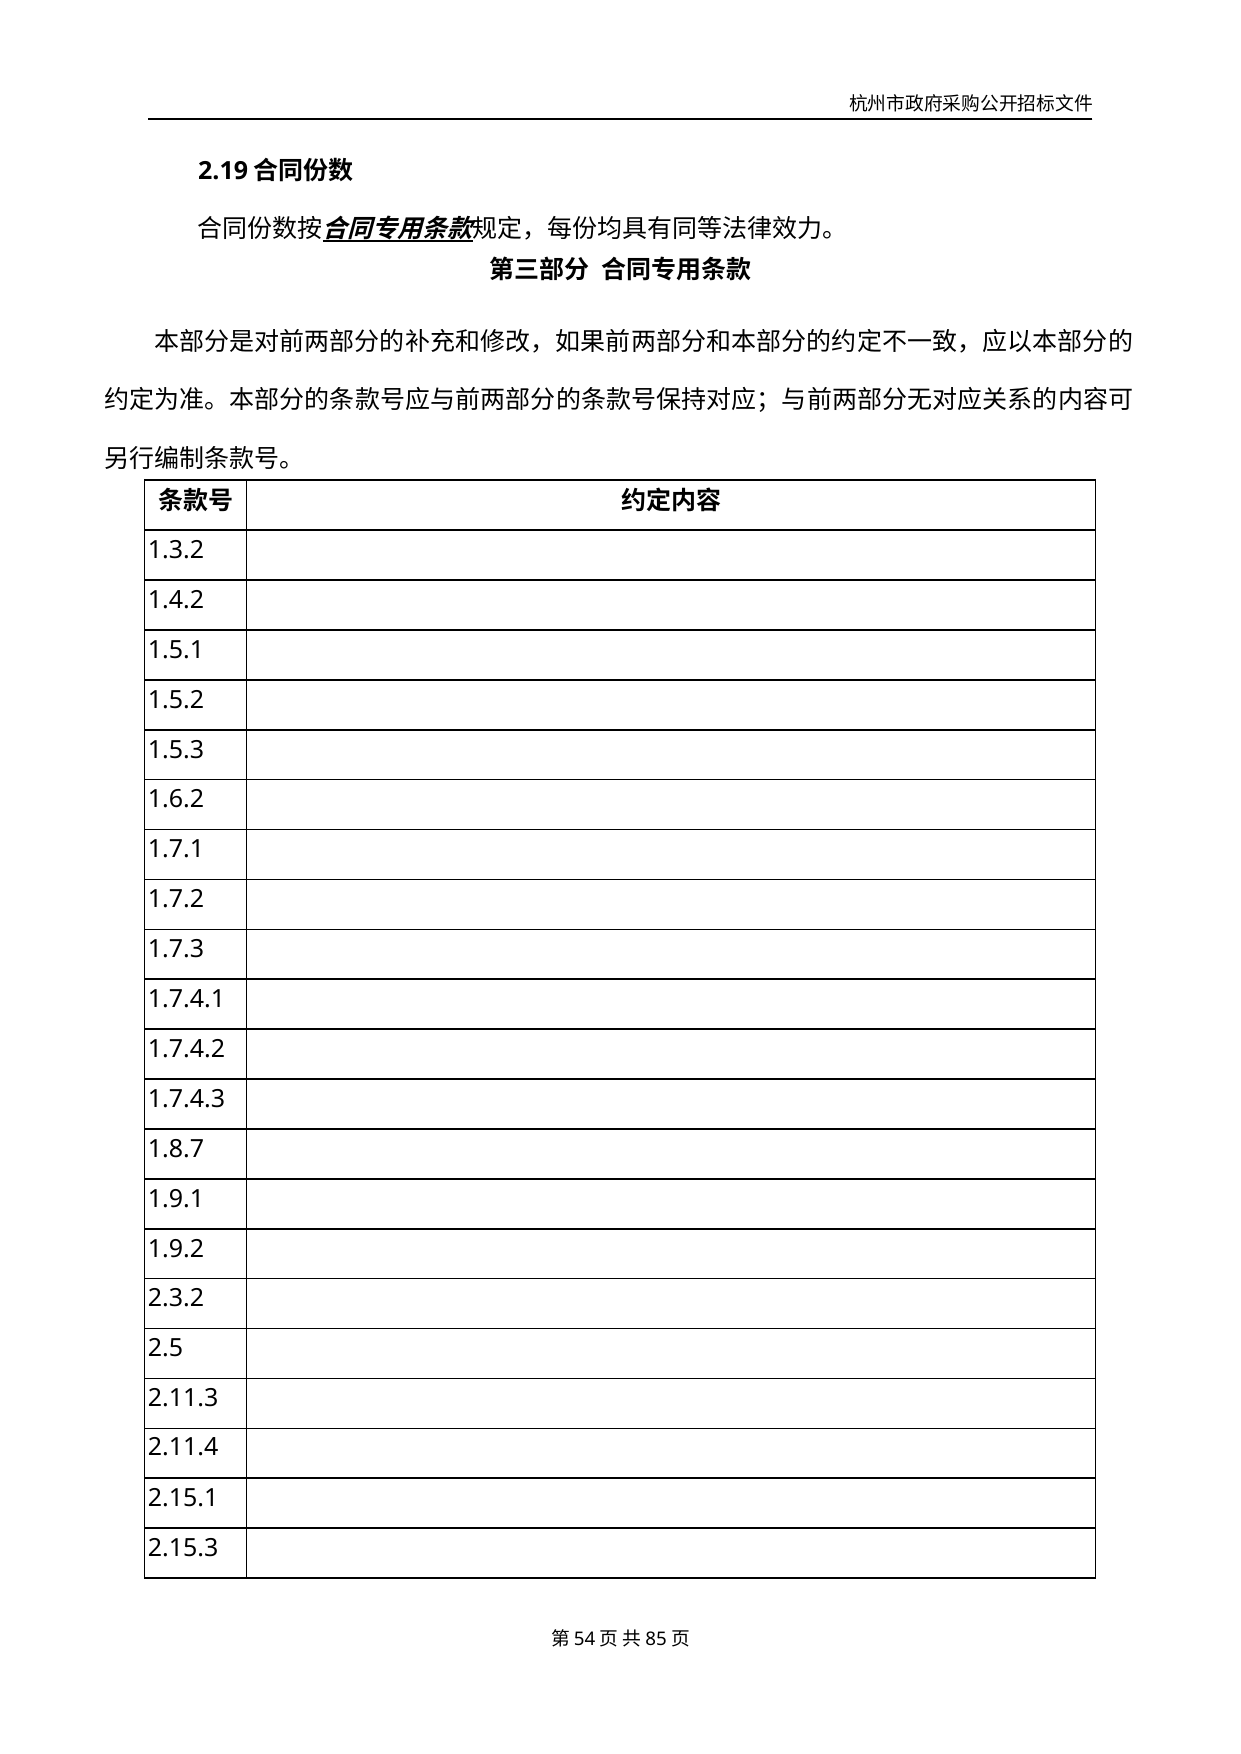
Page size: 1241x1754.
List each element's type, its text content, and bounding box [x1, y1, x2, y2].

table_cell 2.5 [145, 1329, 246, 1377]
table_cell 1.7.4.2 [145, 1030, 246, 1078]
table_cell [247, 1529, 1095, 1577]
table_cell [247, 1130, 1095, 1178]
table_cell 1.7.4.3 [145, 1080, 246, 1128]
table_cell 1.8.7 [145, 1130, 246, 1178]
text 本部分是对前两部分的补充和修改，如果前两部分和本部分的约定不一致，应以本部分的约定为准。本部分的条款号应与前两部分的条款号保持对应；与前两部分无对应关系的内容可另行编制条款号。 [104, 304, 1136, 479]
table_cell [247, 1279, 1095, 1328]
table_cell [247, 1180, 1095, 1228]
table_cell [247, 1479, 1095, 1527]
table_cell 1.7.1 [145, 830, 246, 878]
table_cell [247, 1230, 1095, 1278]
table_cell [247, 581, 1095, 629]
table_cell 1.7.4.1 [145, 980, 246, 1028]
table_cell [247, 631, 1095, 679]
text 2.19合同份数 [148, 133, 1092, 191]
table_cell [247, 1429, 1095, 1477]
table_cell 1.7.2 [145, 880, 246, 928]
table_cell 1.5.1 [145, 631, 246, 679]
table_cell 2.15.1 [145, 1479, 246, 1527]
table_cell [247, 1080, 1095, 1128]
table_cell 1.9.2 [145, 1230, 246, 1278]
table_header 条款号 [145, 481, 246, 529]
text 合同份数按合同专用条款规定，每份均具有同等法律效力。 [148, 191, 1092, 249]
table_cell 1.4.2 [145, 581, 246, 629]
table_cell [247, 780, 1095, 829]
text 第三部分 合同专用条款 [148, 249, 1092, 286]
table_header 约定内容 [247, 481, 1095, 529]
table_cell 1.6.2 [145, 780, 246, 829]
table_cell 1.3.2 [145, 531, 246, 579]
table_cell [247, 980, 1095, 1028]
table_cell [247, 880, 1095, 928]
table_cell [247, 930, 1095, 978]
table_cell [247, 1030, 1095, 1078]
table_cell [247, 531, 1095, 579]
table_cell [247, 681, 1095, 729]
table_cell [247, 1379, 1095, 1427]
table_cell [247, 731, 1095, 779]
table_cell 1.5.2 [145, 681, 246, 729]
table_cell [247, 830, 1095, 878]
table_cell 1.5.3 [145, 731, 246, 779]
table_cell 2.3.2 [145, 1279, 246, 1328]
table_cell 1.7.3 [145, 930, 246, 978]
table_cell 2.11.3 [145, 1379, 246, 1427]
table_cell 2.11.4 [145, 1429, 246, 1477]
table_cell [247, 1329, 1095, 1377]
table_cell 2.15.3 [145, 1529, 246, 1577]
table_cell 1.9.1 [145, 1180, 246, 1228]
